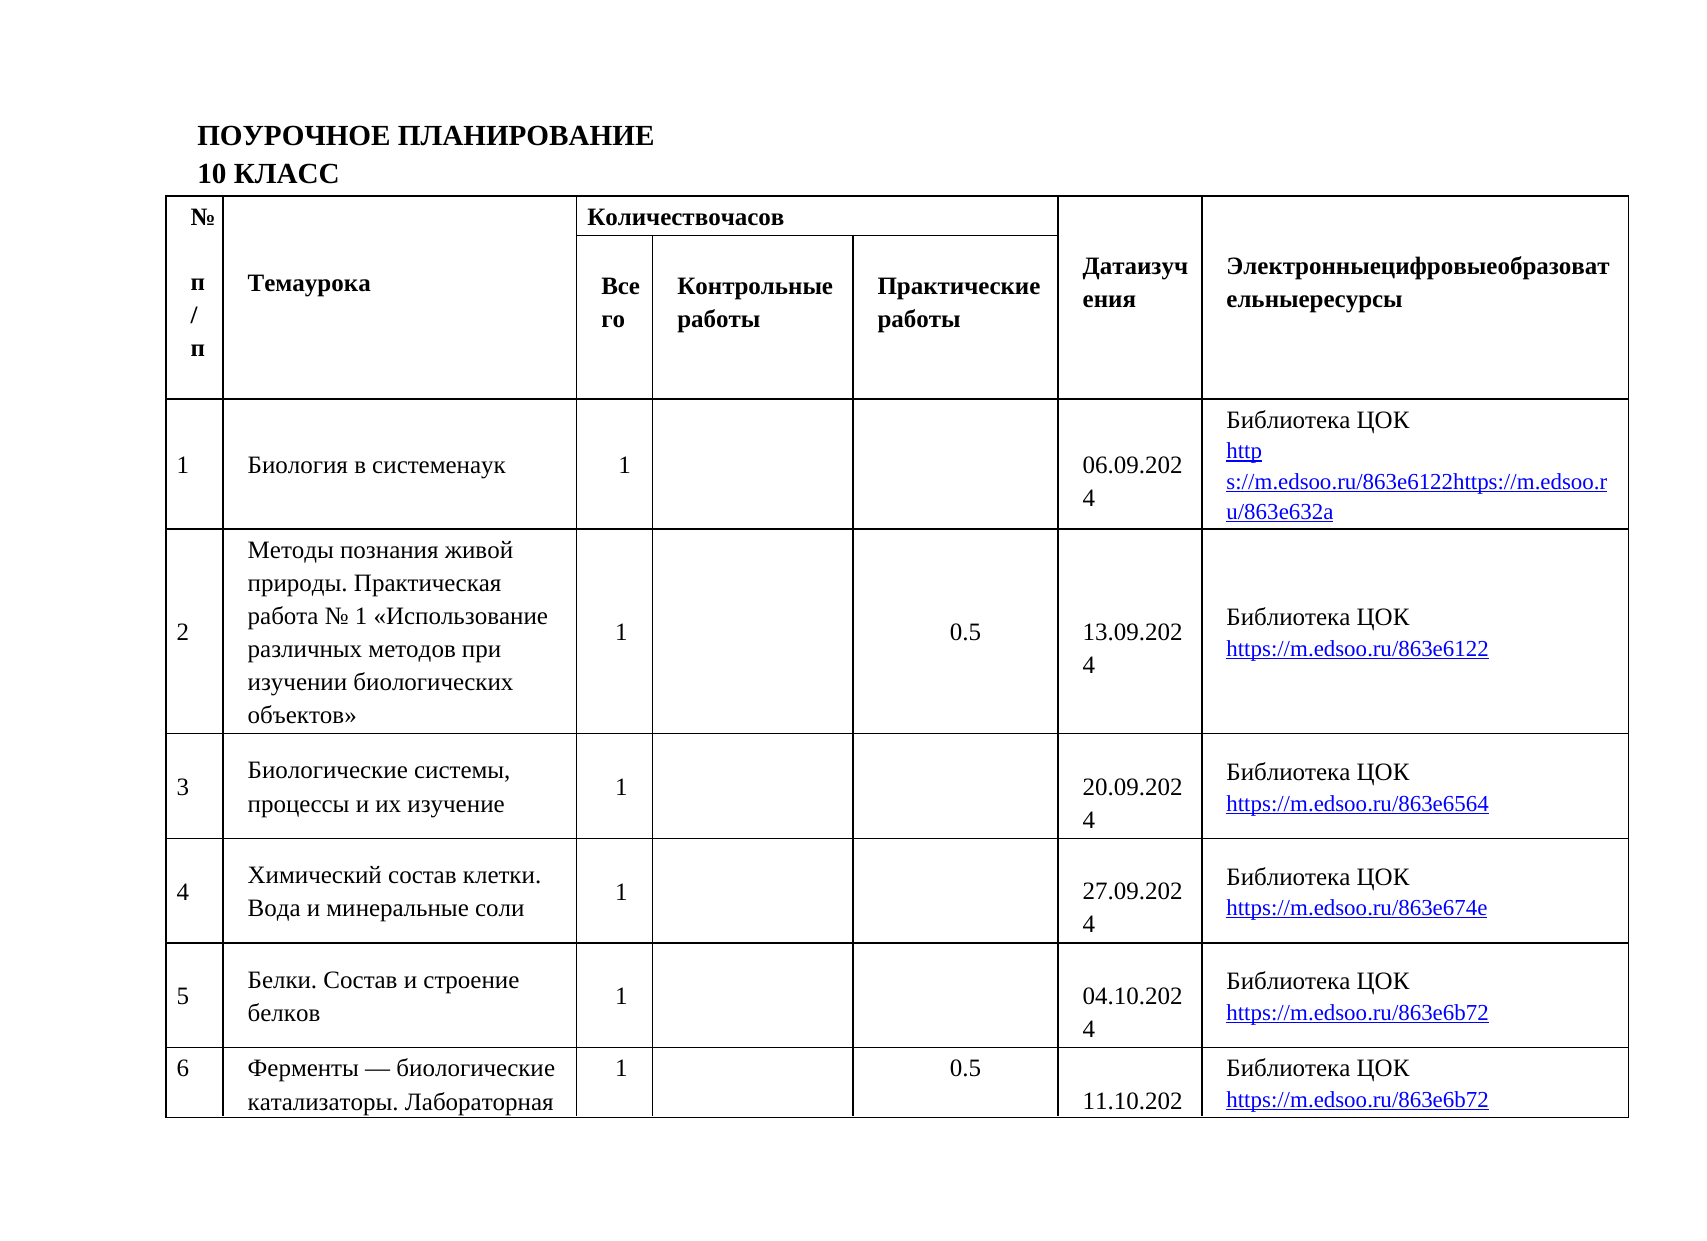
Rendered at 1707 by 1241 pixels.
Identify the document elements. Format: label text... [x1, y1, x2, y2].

table_header Темаурока [224, 197, 576, 398]
table_cell [854, 734, 1057, 837]
table_cell Библиотека ЦОК https://m.edsoo.ru/863e6122 [1203, 530, 1628, 733]
table_cell [854, 400, 1057, 528]
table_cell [1203, 1048, 1628, 1116]
table_cell 20.09.2024 [1059, 734, 1201, 837]
table_cell Практическиеработы [854, 236, 1057, 398]
table_cell 1 [577, 734, 652, 837]
table_cell [653, 400, 852, 528]
text 10 КЛАСС [190, 157, 1618, 190]
table_cell 27.09.2024 [1059, 839, 1201, 942]
table_cell 4 [167, 839, 222, 942]
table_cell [224, 1048, 576, 1116]
table_header Электронныецифровыеобразовательныересурсы [1203, 197, 1628, 398]
table_cell Библиотека ЦОК https://m.edsoo.ru/863e674e [1203, 839, 1628, 942]
table_header Количествочасов [577, 197, 1057, 234]
table_cell Библиотека ЦОК https://m.edsoo.ru/863e6564 [1203, 734, 1628, 837]
table_cell [653, 839, 852, 942]
table_cell 1 [577, 400, 652, 528]
table_cell 0.5 [854, 530, 1057, 733]
table_cell [854, 944, 1057, 1047]
table_cell Химический состав клетки. Вода и минеральные соли [224, 839, 576, 942]
table_cell 0.5 [854, 1048, 1057, 1116]
table_cell Методы познания живой природы. Практическая работа № 1 «Использование различных методов при изучении биологических объектов» [224, 530, 576, 733]
table_cell 5 [167, 944, 222, 1047]
table_cell Белки. Состав и строение белков [224, 944, 576, 1047]
table_cell 1 [577, 1048, 652, 1116]
table_cell Контрольныеработы [653, 236, 852, 398]
table_cell Биологические системы, процессы и их изучение [224, 734, 576, 837]
table_cell 1 [577, 530, 652, 733]
table_cell [854, 839, 1057, 942]
table_cell 1 [167, 400, 222, 528]
table_cell [653, 734, 852, 837]
table_cell 06.09.2024 [1059, 400, 1201, 528]
table_cell 6 [167, 1048, 222, 1116]
table_cell Всего [577, 236, 652, 398]
table_cell Библиотека ЦОК https://m.edsoo.ru/863e6122https://m.edsoo.ru/863e632a [1203, 400, 1628, 528]
table_cell [653, 944, 852, 1047]
table_header № п/п [167, 197, 222, 398]
table_cell 3 [167, 734, 222, 837]
table_cell [653, 530, 852, 733]
table_cell 13.09.2024 [1059, 530, 1201, 733]
text ПОУРОЧНОЕ ПЛАНИРОВАНИЕ [190, 118, 1618, 152]
table_cell 1 [577, 944, 652, 1047]
table_cell 1 [577, 839, 652, 942]
table_cell [653, 1048, 852, 1116]
table_cell 04.10.2024 [1059, 944, 1201, 1047]
table_cell Библиотека ЦОК https://m.edsoo.ru/863e6b72 [1203, 944, 1628, 1047]
table_header Датаизучения [1059, 197, 1201, 398]
table_cell 11.10.2024 [1059, 1048, 1201, 1116]
table_cell Биология в системенаук [224, 400, 576, 528]
table_cell 2 [167, 530, 222, 733]
